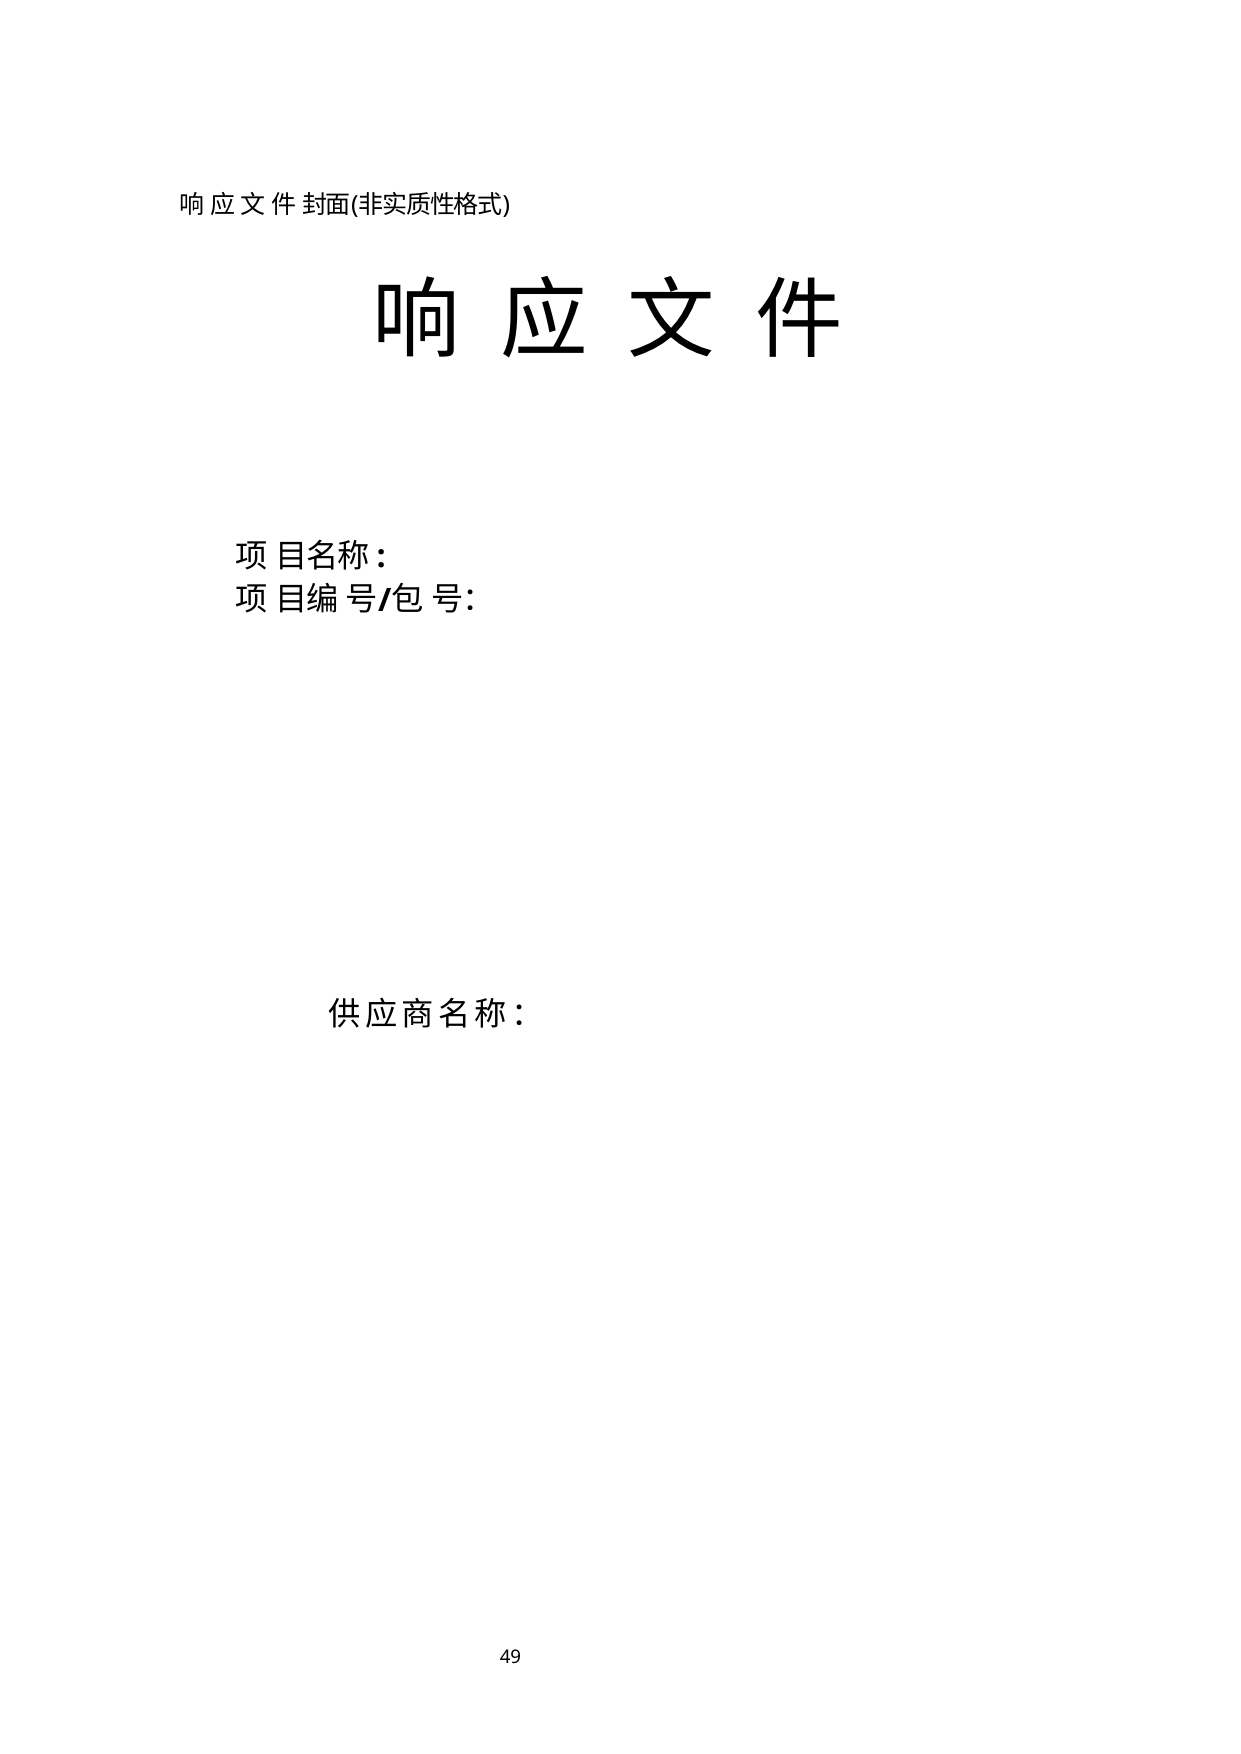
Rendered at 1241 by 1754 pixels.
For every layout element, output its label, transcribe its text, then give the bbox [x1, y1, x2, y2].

text 供应商名称： [328, 991, 1122, 1034]
text 项 目编 号/包 号： [235, 575, 1122, 627]
text 项 目名称 : [235, 538, 1122, 575]
text 响 应 文 件 封面(非实质性格式) [179, 187, 1122, 220]
text 响 应 文 件 [372, 258, 1122, 373]
